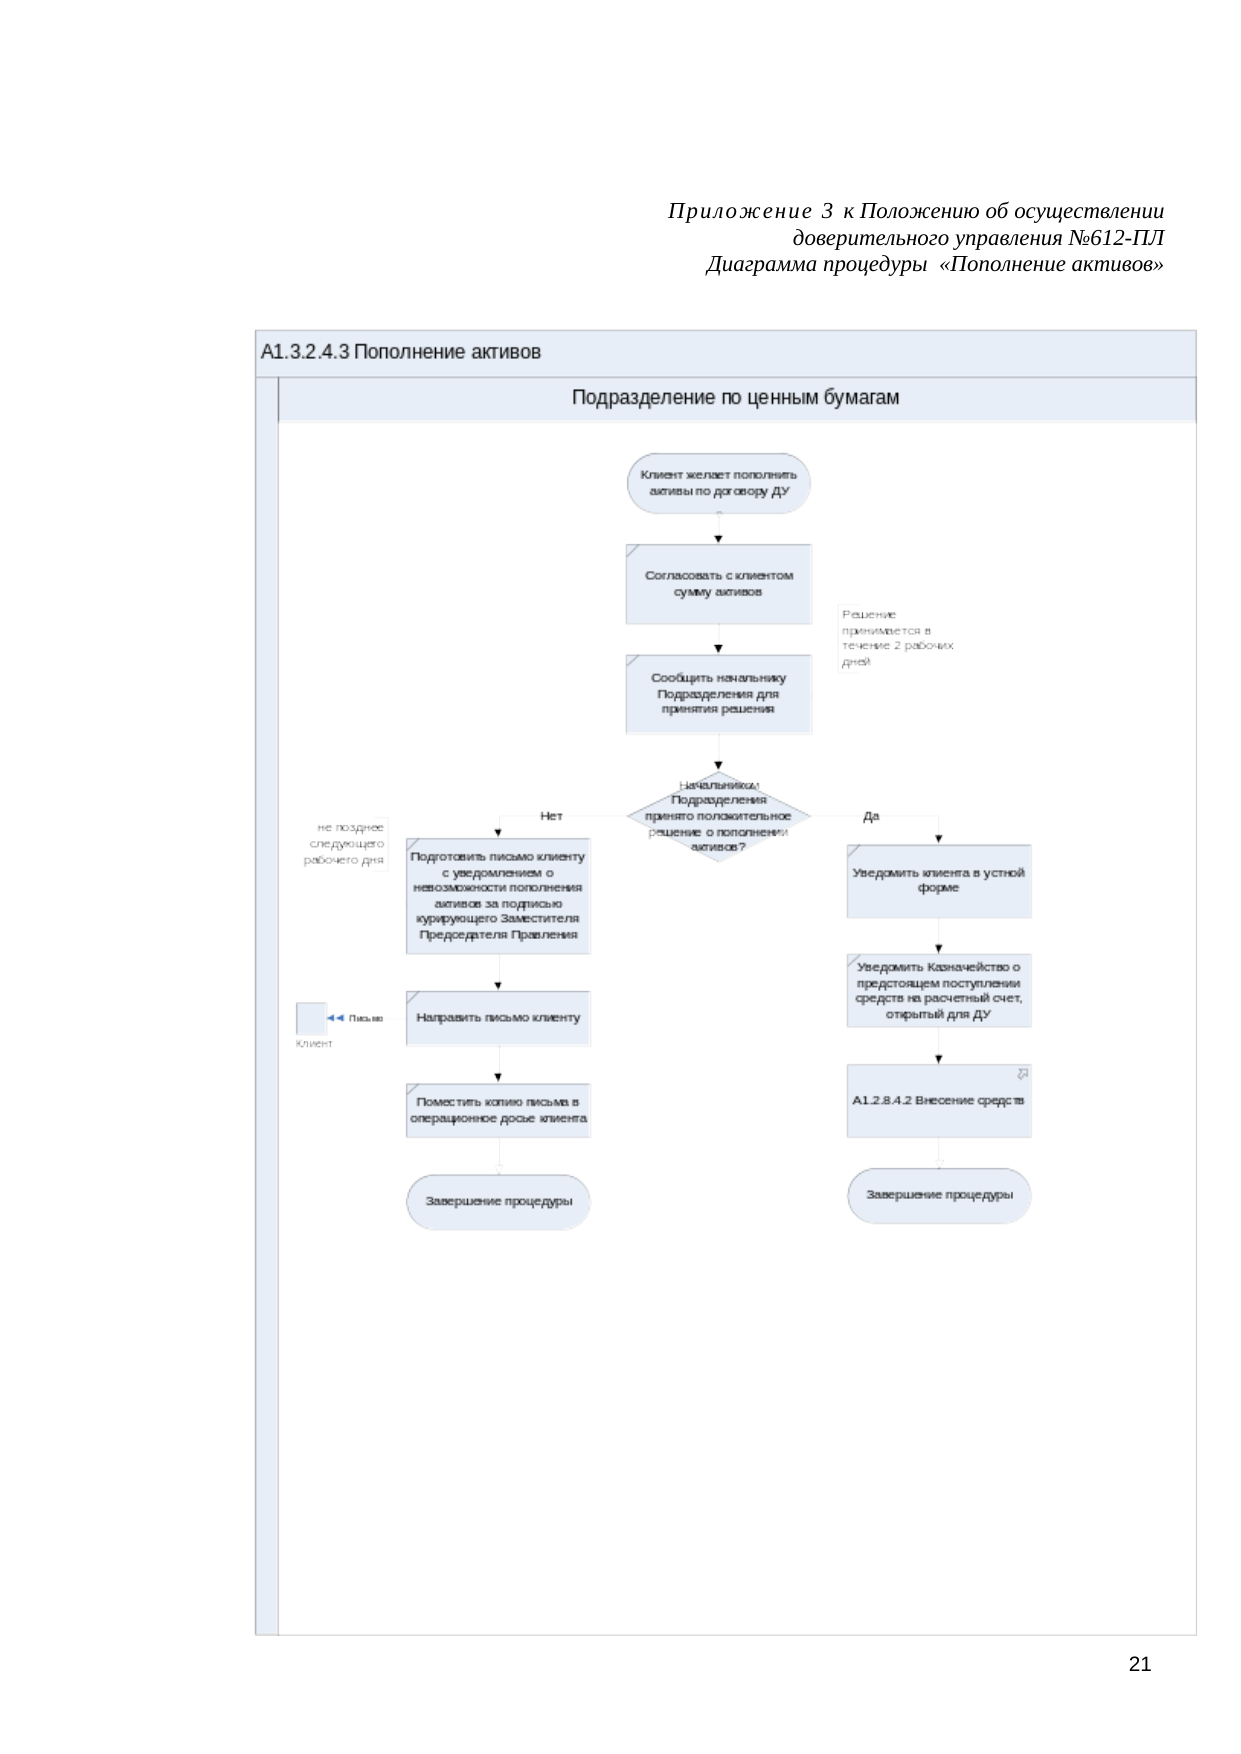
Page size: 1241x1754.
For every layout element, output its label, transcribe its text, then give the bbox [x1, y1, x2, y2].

text доверительного управления №612-ПЛ [177, 223, 1167, 250]
text Диаграмма процедуры «Пополнение активов» [177, 250, 1167, 276]
text Приложение 3 к Положению об осуществлении [177, 197, 1167, 223]
